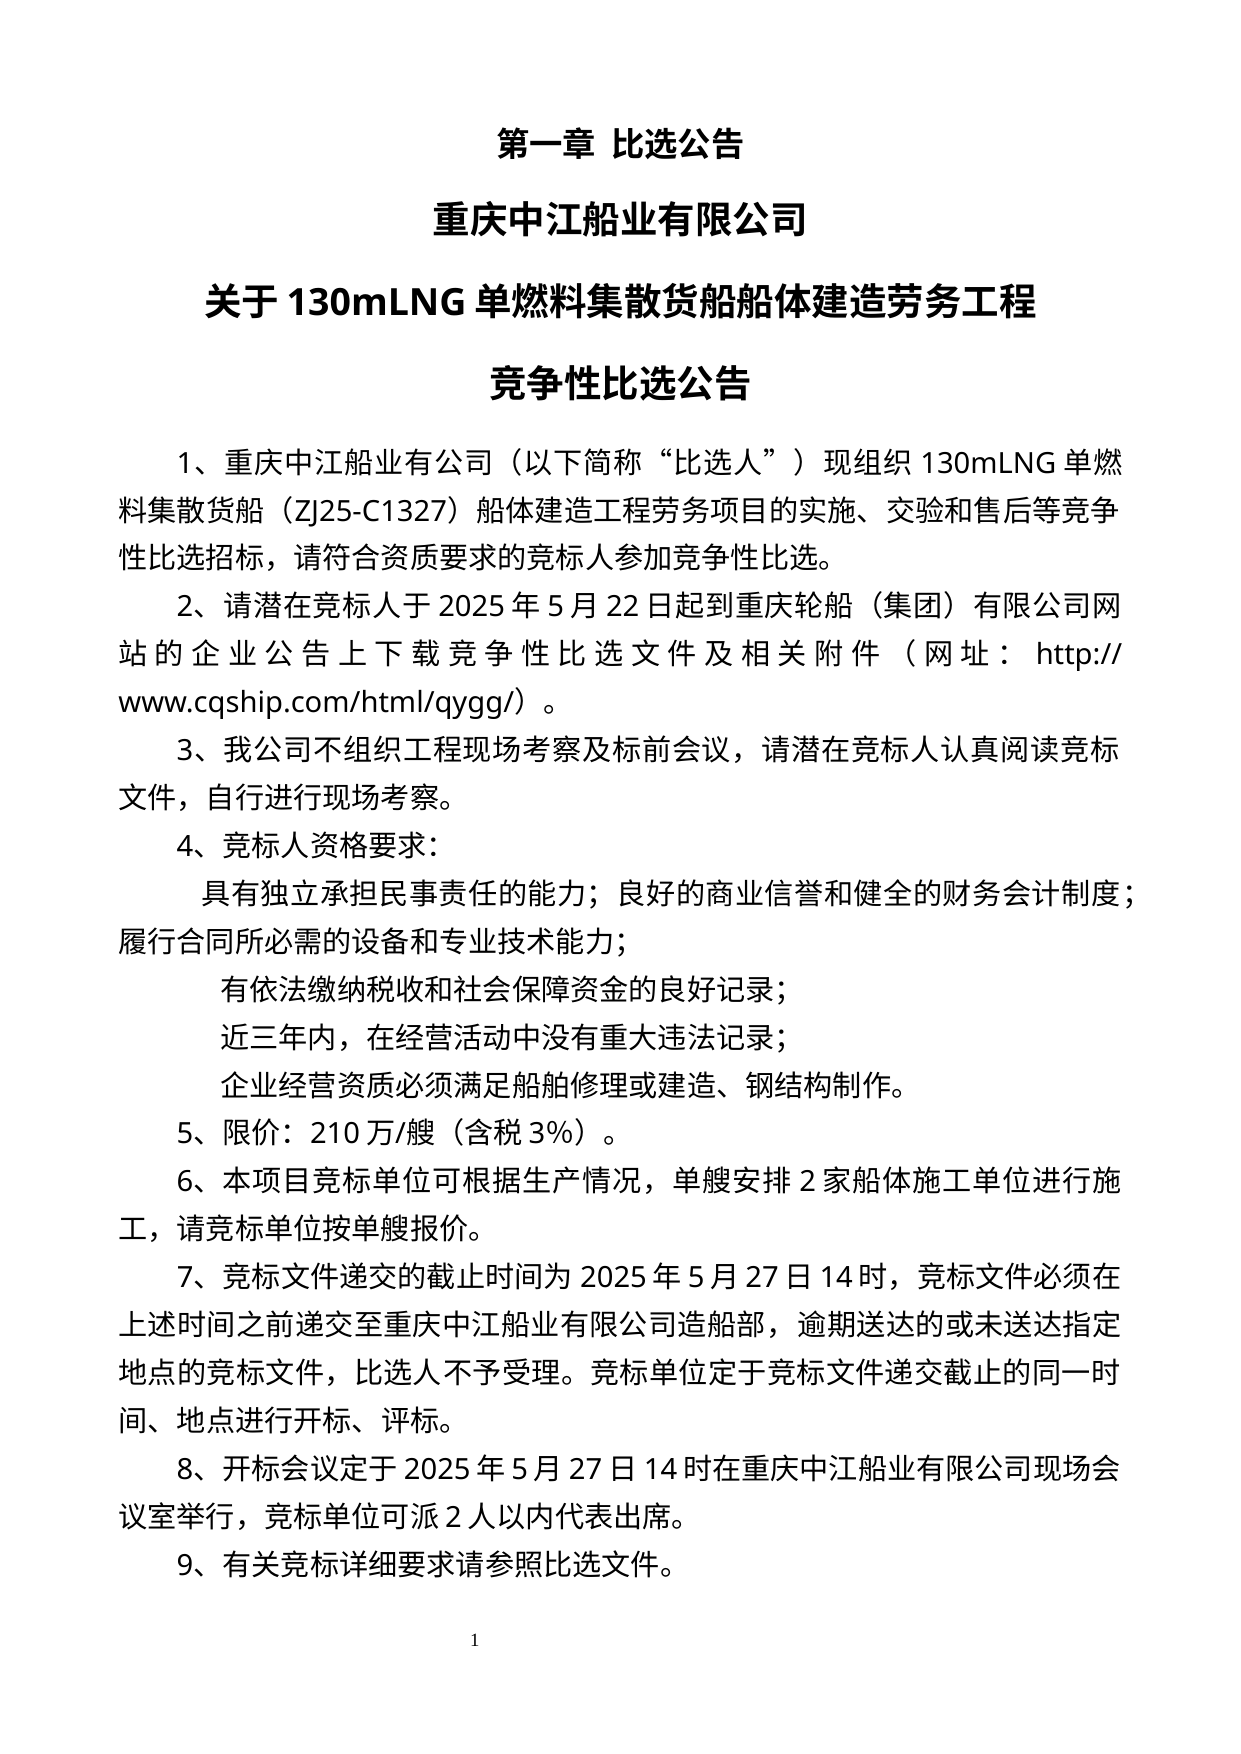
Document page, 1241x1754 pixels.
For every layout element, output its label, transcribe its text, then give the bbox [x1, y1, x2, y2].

text 3、我公司不组织工程现场考察及标前会议，请潜在竞标人认真阅读竞标文件，自行进行现场考察。 [118, 722, 1122, 818]
text 企业经营资质必须满足船舶修理或建造、钢结构制作。 [118, 1058, 1122, 1106]
text 竞争性比选公告 [118, 353, 1122, 408]
text 具有独立承担民事责任的能力；良好的商业信誉和健全的财务会计制度；履行合同所必需的设备和专业技术能力； [118, 866, 1122, 962]
text 有依法缴纳税收和社会保障资金的良好记录； [118, 962, 1122, 1010]
text 2、请潜在竞标人于2025年5月22日起到重庆轮船（集团）有限公司网站的企业公告上下载竞争性比选文件及相关附件（网址：http://www.cqship.com/html/qygg/）。 [118, 578, 1122, 722]
text 4、竞标人资格要求： [118, 818, 1122, 866]
text 重庆中江船业有限公司 [118, 190, 1122, 245]
text 8、开标会议定于2025年5月27日 14时在重庆中江船业有限公司现场会议室举行，竞标单位可派2人以内代表出席。 [118, 1441, 1122, 1537]
text 关于130mLNG单燃料集散货船船体建造劳务工程 [118, 272, 1122, 326]
list 本项目竞标单位可根据生产情况，单艘安排2家船体施工单位进行施工，请竞标单位按单艘报价。 [118, 1153, 1122, 1249]
text 7、竞标文件递交的截止时间为 2025年5月27日14时，竞标文件必须在上述时间之前递交至重庆中江船业有限公司造船部，逾期送达的或未送达指定地点的竞标文件，比选人不予受理。竞标单位定于竞标文件递交截止的同一时间、地点进行开标、评标。 [118, 1249, 1122, 1441]
text 9、有关竞标详细要求请参照比选文件。 [118, 1537, 1122, 1585]
list 限价：210万/艘（含税3％）。 [118, 1106, 1122, 1153]
text 1、重庆中江船业有公司（以下简称“比选人”）现组织130mLNG单燃料集散货船（ZJ25-C1327）船体建造工程劳务项目的实施、交验和售后等竞争性比选招标，请符合资质要求的竞标人参加竞争性比选。 [118, 435, 1122, 578]
text 近三年内，在经营活动中没有重大违法记录； [118, 1010, 1122, 1058]
text 第一章 比选公告 [118, 118, 1122, 166]
